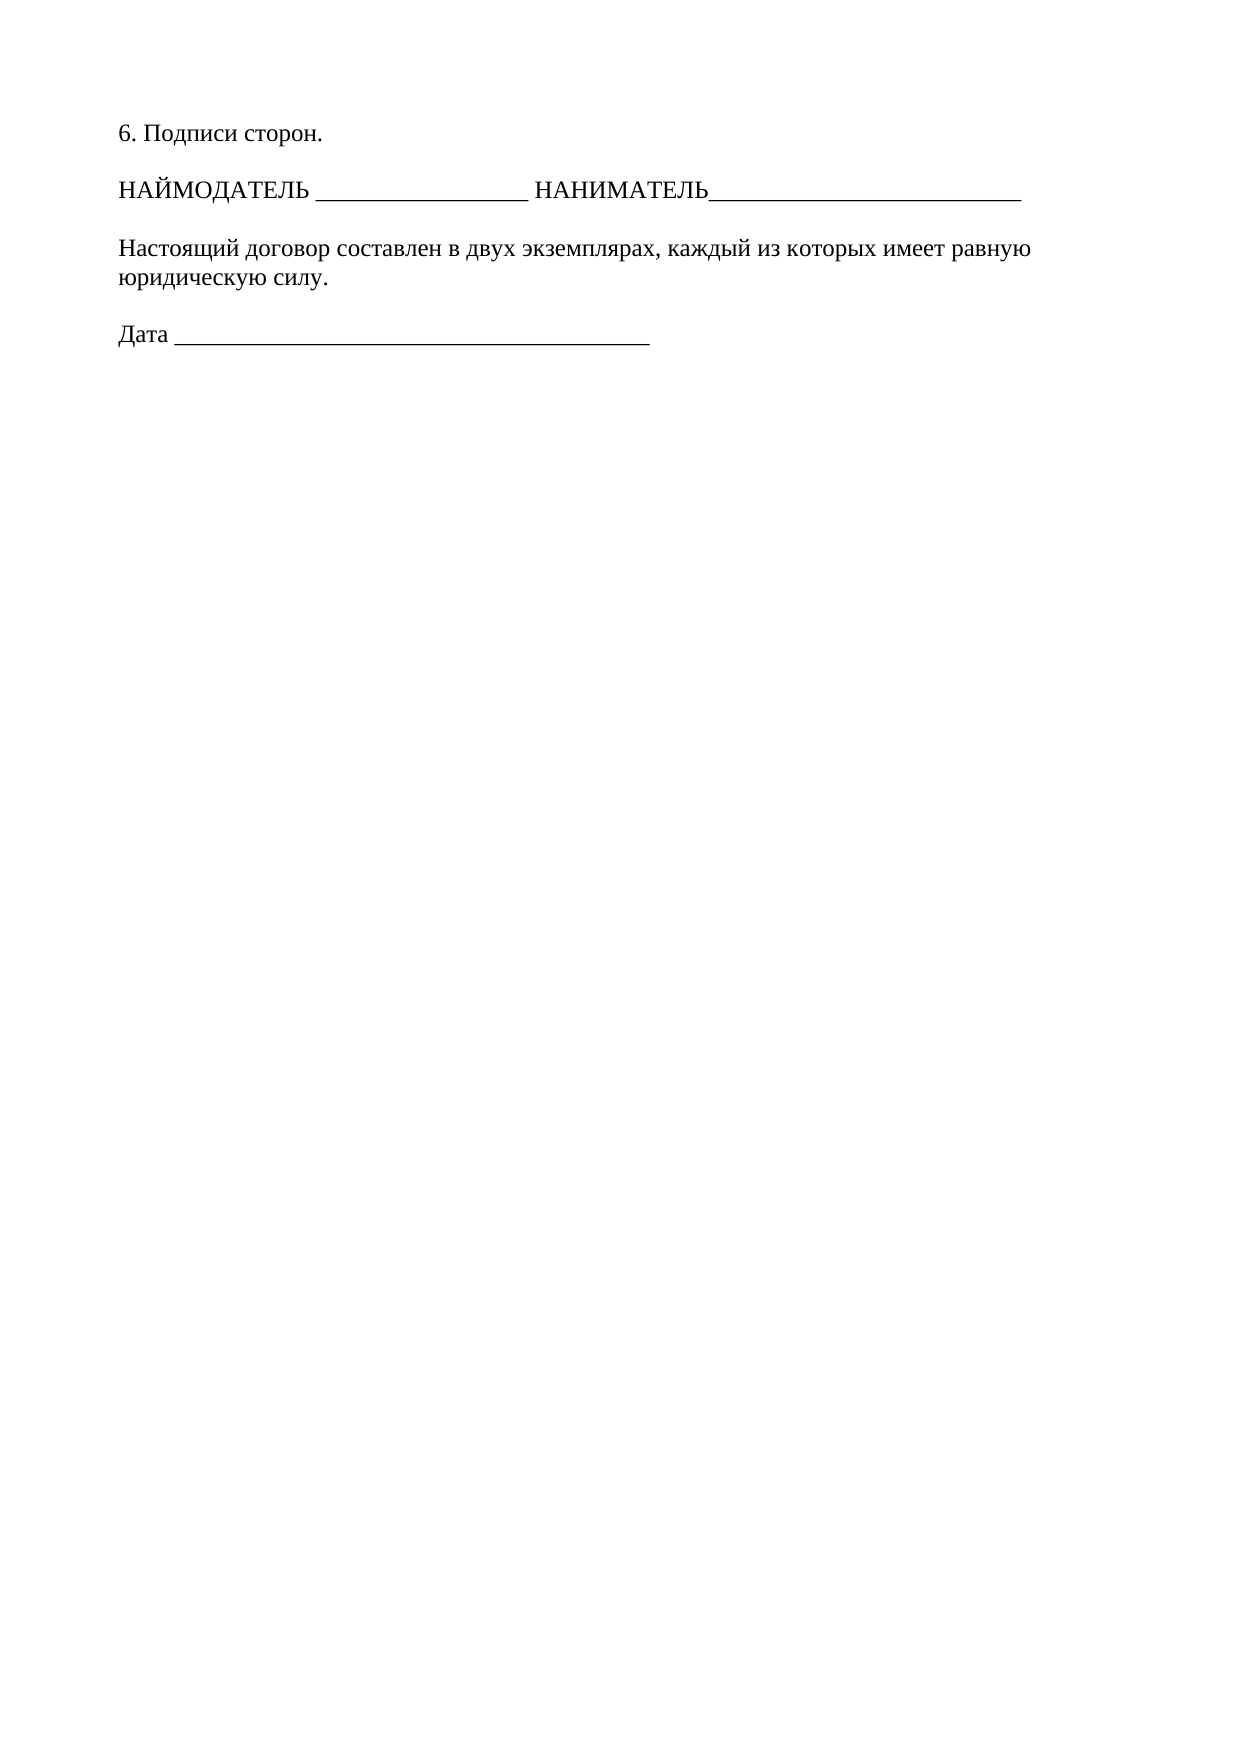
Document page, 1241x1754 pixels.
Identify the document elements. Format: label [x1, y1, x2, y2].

text [118, 118, 1152, 348]
